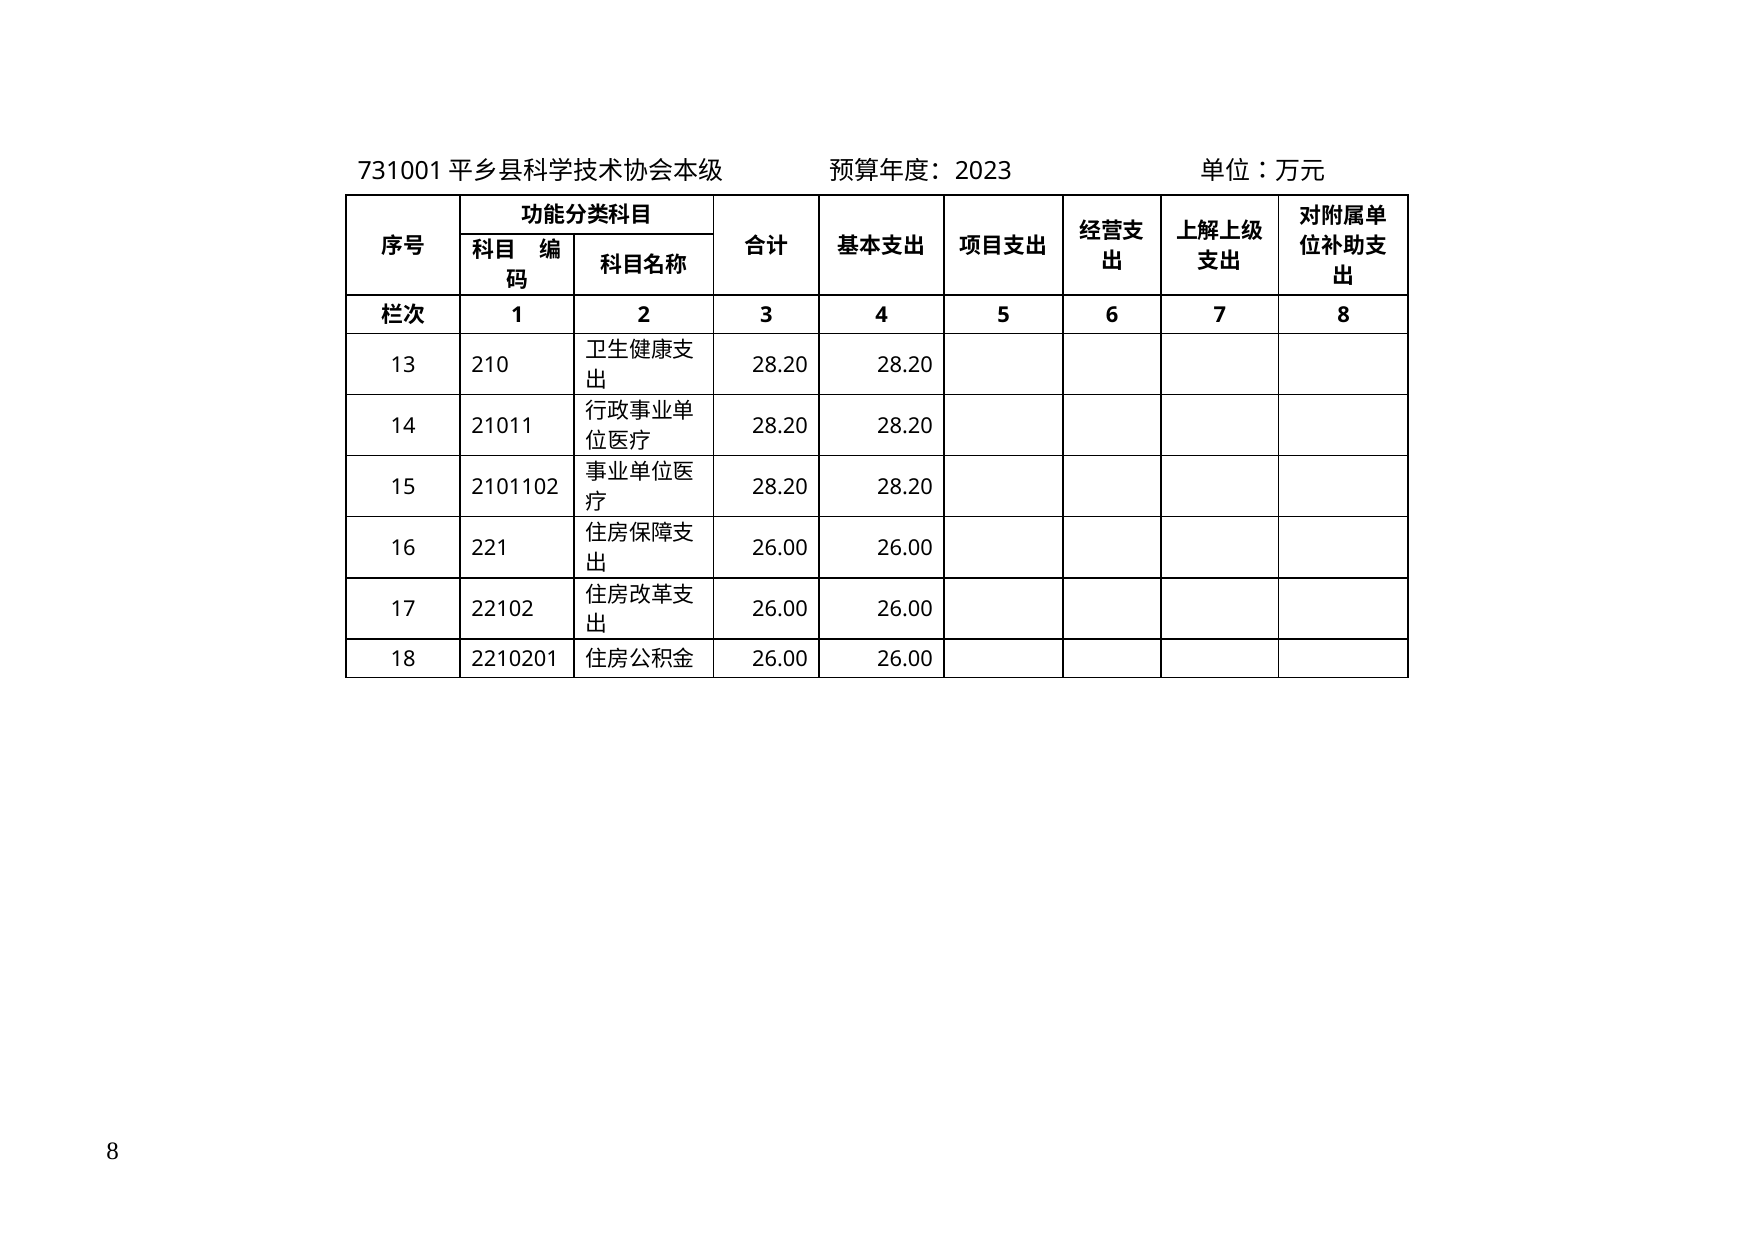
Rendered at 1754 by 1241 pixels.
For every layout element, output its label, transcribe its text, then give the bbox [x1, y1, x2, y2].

table_cell 6 [1064, 296, 1160, 332]
table_cell 28.20 [714, 456, 818, 516]
table_cell 210 [461, 334, 573, 393]
table_cell 序号 [347, 196, 459, 294]
table_cell [1279, 395, 1407, 455]
table_cell 28.20 [714, 334, 818, 393]
table_cell [1162, 395, 1278, 455]
table_cell 17 [347, 579, 459, 638]
table_cell [1064, 334, 1160, 393]
table_cell 22102 [461, 579, 573, 638]
table_cell 8 [1279, 296, 1407, 332]
table_cell [1279, 640, 1407, 677]
table_cell 科目名称 [575, 235, 713, 294]
table_cell 1 [461, 296, 573, 332]
table_cell [1064, 579, 1160, 638]
table_cell 3 [714, 296, 818, 332]
table_cell 住房改革支出 [575, 579, 713, 638]
table_cell 对附属单位补助支出 [1279, 196, 1407, 294]
table_cell [1279, 334, 1407, 393]
table_cell 科目 编码 [461, 235, 573, 294]
table_cell 26.00 [820, 517, 943, 577]
table_cell 5 [945, 296, 1062, 332]
table_cell 合计 [714, 196, 818, 294]
table_cell [1162, 334, 1278, 393]
table_cell [1064, 640, 1160, 677]
table_cell 2 [575, 296, 713, 332]
table_cell [1162, 517, 1278, 577]
table_cell 13 [347, 334, 459, 393]
table_cell 28.20 [820, 334, 943, 393]
table_cell 行政事业单位医疗 [575, 395, 713, 455]
table_cell 功能分类科目 [461, 196, 713, 233]
table_cell 基本支出 [820, 196, 943, 294]
table_cell 上解上级 支出 [1162, 196, 1278, 294]
table_cell 事业单位医疗 [575, 456, 713, 516]
table_cell 2101102 [461, 456, 573, 516]
table_cell [1064, 456, 1160, 516]
table_cell [945, 395, 1062, 455]
table_cell [1279, 456, 1407, 516]
table_cell 18 [347, 640, 459, 677]
table_cell [945, 456, 1062, 516]
table_cell 26.00 [714, 579, 818, 638]
table_cell 221 [461, 517, 573, 577]
table_header 731001平乡县科学技术协会本级 预算年度：2023 单位：万元 [347, 143, 1407, 194]
table_cell [1162, 579, 1278, 638]
table_cell 住房保障支出 [575, 517, 713, 577]
table_cell [945, 640, 1062, 677]
table_cell [945, 579, 1062, 638]
table_cell 2210201 [461, 640, 573, 677]
table_cell 28.20 [820, 456, 943, 516]
table_cell [1064, 517, 1160, 577]
table_cell 26.00 [820, 579, 943, 638]
table_cell [1162, 640, 1278, 677]
table_cell [945, 334, 1062, 393]
table_cell 住房公积金 [575, 640, 713, 677]
table_cell 经营支出 [1064, 196, 1160, 294]
table_cell 卫生健康支出 [575, 334, 713, 393]
table_cell 26.00 [714, 640, 818, 677]
table_cell 26.00 [820, 640, 943, 677]
table_cell [1279, 579, 1407, 638]
table_cell 26.00 [714, 517, 818, 577]
table_cell 28.20 [714, 395, 818, 455]
table_cell 16 [347, 517, 459, 577]
table_cell [945, 517, 1062, 577]
table_cell [1279, 517, 1407, 577]
table_cell [1064, 395, 1160, 455]
table_cell [1162, 456, 1278, 516]
table_cell 15 [347, 456, 459, 516]
table_cell 14 [347, 395, 459, 455]
table_cell 21011 [461, 395, 573, 455]
table_cell 7 [1162, 296, 1278, 332]
table_cell 4 [820, 296, 943, 332]
table_cell 28.20 [820, 395, 943, 455]
table_cell 栏次 [347, 296, 459, 332]
table_cell 项目支出 [945, 196, 1062, 294]
